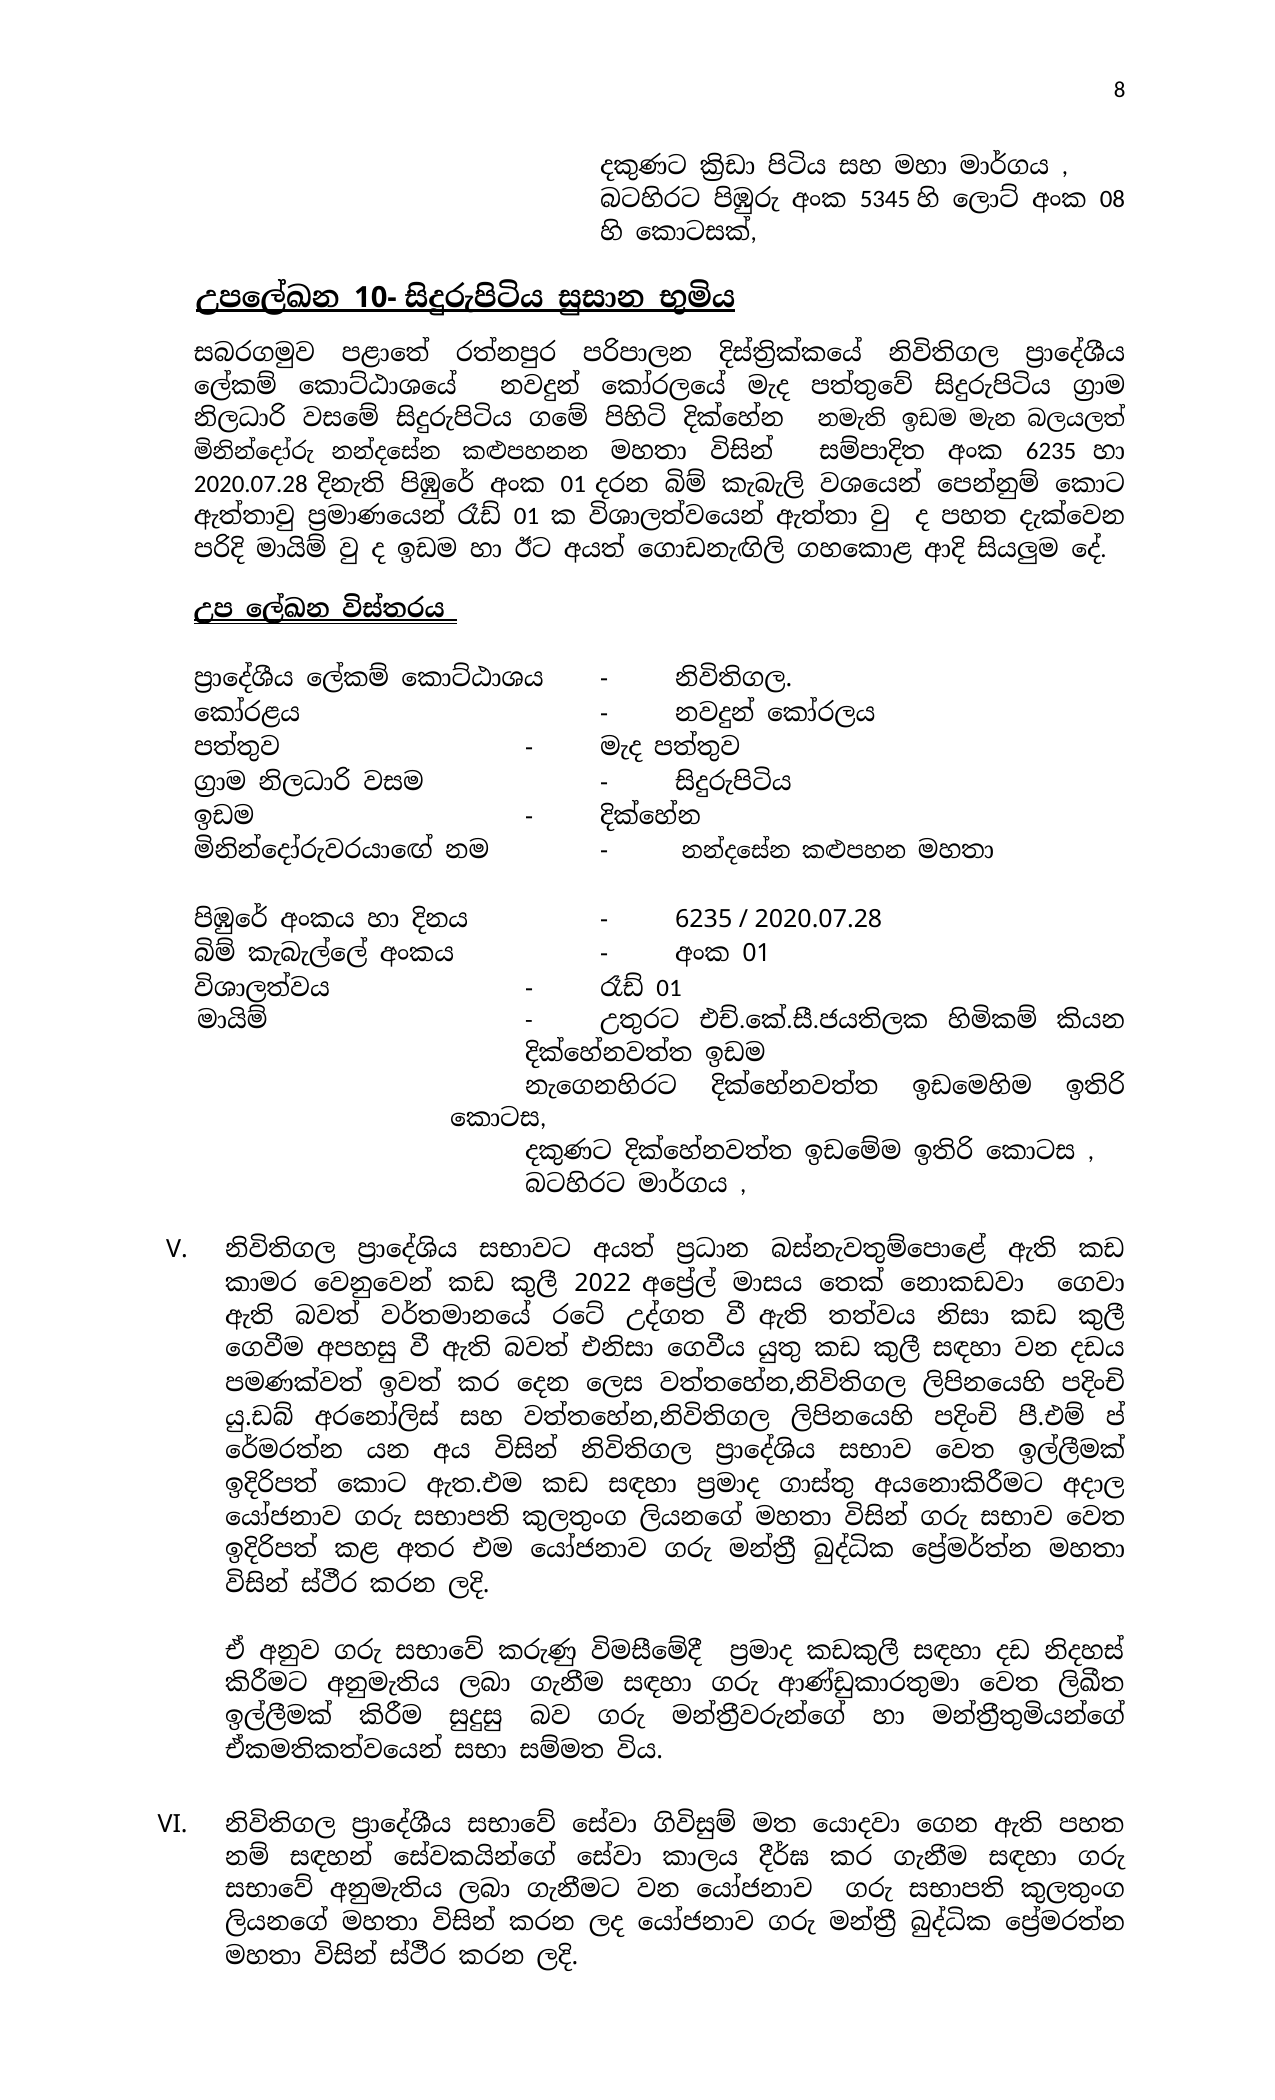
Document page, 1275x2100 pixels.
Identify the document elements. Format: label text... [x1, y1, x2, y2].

text පත්තුව - මැද පත්තුව [150, 729, 1125, 763]
text විශාලත්වය - රෑඩ් 01 [150, 969, 1125, 1004]
list ඒ අනුව ගරු සභාවේ කරුණු විමසීමේදී ප්‍රමාද කඩකුලී සඳහා දඩ නිදහස් කිරීමට අනුමැතිය ලබා ගැනීම සඳහා ගරු ආණ්ඩුකාරතුමා වෙත ලිඛීත ඉල්ලීමක් කිරීම සුදුසු බව ගරු මන්ත්‍රීවරුන්ගේ හා මන්ත්‍රීතුමියන්ගේ ඒකමතිකත්වයෙන් සභා සම්මත විය. [225, 1634, 1125, 1766]
list නිවිතිගල ප්‍රාදේශිය සභාවට අයත් ප්‍රධාන බස්නැවතුම්පොළේ ඇති කඩ කාමර වෙනුවෙන් කඩ කුලී 2022 අප්‍රේල් මාසය තෙක් නොකඩවා ගෙවා ඇති බවත් වර්තමානයේ රටේ උද්ගත වී ඇති තත්වය නිසා කඩ කුලී ගෙවීම අපහසු වී ඇති බවත් එනිසා ගෙවීය යුතු කඩ කුලී සඳහා වන දඩය පමණක්වත් ඉවත් කර දෙන ලෙස වත්තහේන,නිවිතිගල ලිපිනයෙහි පදිංචි යු.ඩබ් අරනෝලිස් සහ වත්තහේන,නිවිතිගල ලිපිනයෙහි පදිංචි පී.එම් ප්‍රේමරත්න යන අය විසින් නිවිතිගල ප්‍රාදේශිය සභාව වෙත ඉල්ලීමක් ඉදිරිපත් කොට ඇත.එම කඩ සඳහා ප්‍රමාද ගාස්තු අයනොකිරීමට අදාල යෝජනාව ගරු සභාපති කුලතුංග ලියනගේ මහතා විසින් ගරු සභාව වෙත ඉදිරිපත් කළ අතර එම යෝජනාව ගරු මන්ත්‍රී බුද්ධික ප්‍රේමර්ත්න මහතා විසින් ස්ථීර කරන ලදි. [187, 1230, 1125, 1600]
text ප්‍රාදේශීය ලේකම් කොට්ඨාශය - නිවිතිගල. [150, 660, 1125, 694]
text කෝරළය - නවදුන් කෝරලය [150, 694, 1125, 729]
text නැගෙනහිරට දික්හේනවත්ත ඉඩමෙහිම ඉතිරි කොටස, [450, 1069, 1125, 1134]
list නිවිතිගල ප්‍රාදේශීය සභාවේ සේවා ගිවිසුම් මත යොදවා ගෙන ඇති පහත නම් සඳහන් සේවකයින්ගේ සේවා කාලය දීර්ඝ කර ගැනීම සඳහා ගරු සභාවේ අනුමැතිය ලබා ගැනීමට වන යෝජනාව ගරු සභාපති කුලතුංග ලියනගේ මහතා විසින් කරන ලද යෝජනාව ගරු මන්ත්‍රී බුද්ධික ප්‍රේමරත්න මහතා විසින් ස්ථීර කරන ලදි. [187, 1806, 1125, 1972]
text මිනින්දෝරුවරයාඟේ නම - නන්දසේන කළුපහන මහතා [150, 832, 1125, 867]
text සබරගමුව පළාතේ රත්නපුර පරිපාලන දිස්ත්‍රික්කයේ නිවිතිගල ප්‍රාදේශීය ලේකම් කොට්ඨාශයේ නවදුන් කෝරලයේ මැද පත්තුවේ සිදුරුපිටිය ග්‍රාම නිලධාරි වසමේ සිදුරුපිටිය ගමේ පිහිටි දික්හේන නමැති ඉඩම මැන බලයලත් මිනින්දෝරු නන්දසේන කළුපහනන මහතා විසින් සම්පාදිත අංක 6235 හා 2020.07.28 දිනැති පිඹුරේ අංක 01 දරන බිම් කැබැලි වශයෙන් පෙන්නුම් කොට ඇත්තාවු ප්‍රමාණයෙන් රෑඩ් 01 ක විශාලත්වයෙන් ඇත්තා වු ද පහත දැක්වෙන පරිදි මායිම් වු ද ඉඩම හා ඊට අයත් ගොඩනැඟිලි ගහකොළ ආදි සියලුම දේ. [194, 337, 1125, 565]
text ඉඩම - දික්හේන [150, 798, 1125, 832]
text පිඹුරේ අංකය හා දිනය - 6235 / 2020.07.28 [150, 901, 1125, 935]
text උපලේඛන 10- සිදුරුපිටිය සුසාන භුමිය [150, 276, 1125, 316]
text දකුණට දික්හේනවත්ත ඉඩමේම ඉතිරි කොටස , [450, 1134, 1125, 1167]
list බටහිරට පිඹුරු අංක 5345 හි ලොට් අංක 08 හි කොටසක්, [600, 183, 1125, 248]
text මායිම් - උතුරට එච්.කේ.සී.ජයතිලක හිමිකම් කියන දික්හේනවත්ත ඉඩම [150, 1004, 1125, 1069]
list දකුණට ක්‍රිඩා පිටිය සහ මහා මාර්ගය , [525, 150, 1125, 183]
text ග්‍රාම නිලධාරි වසම - සිදුරුපිටිය [150, 763, 1125, 798]
text උප ලේඛන විස්තරය [150, 593, 1125, 626]
text බිම් කැබැල්ලේ අංකය - අංක 01 [150, 935, 1125, 969]
text බටහිරට මාර්ගය , [450, 1167, 1125, 1200]
